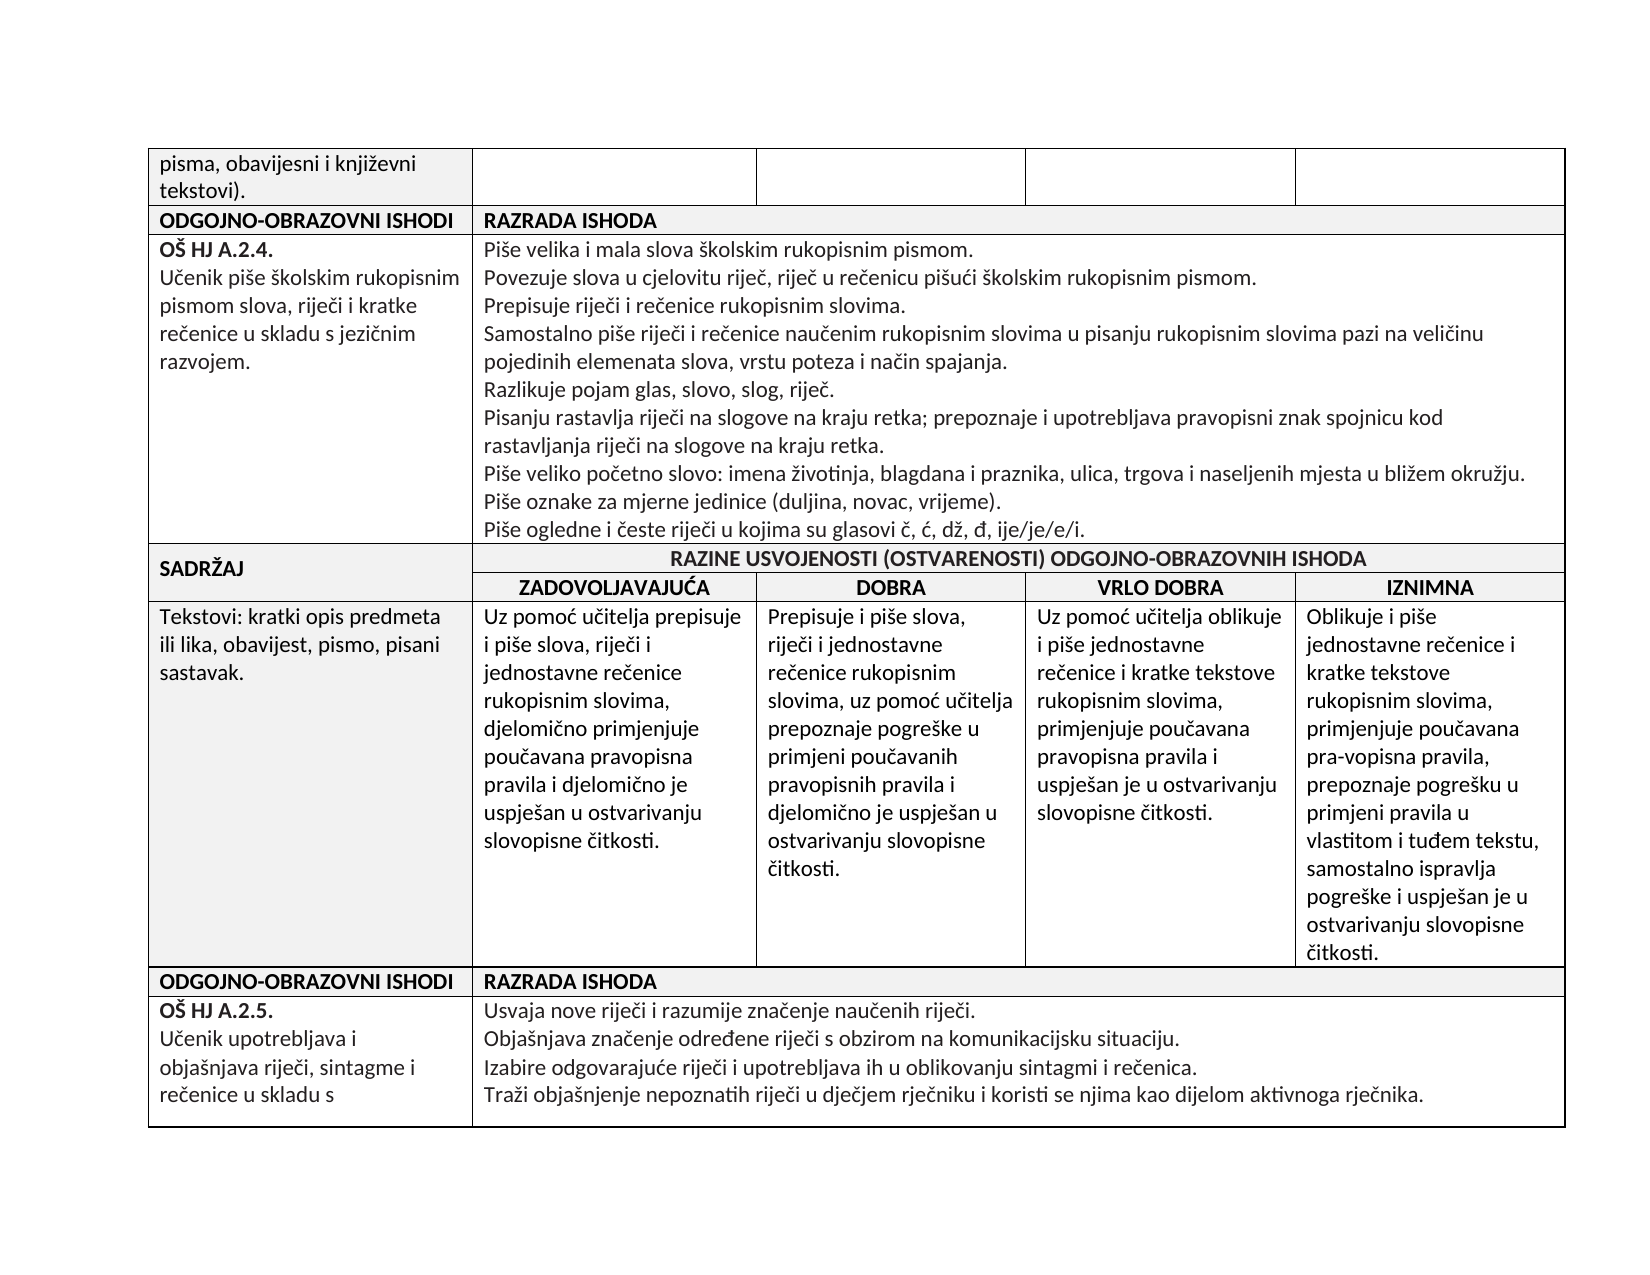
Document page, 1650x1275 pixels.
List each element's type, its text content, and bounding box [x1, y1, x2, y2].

table_cell Oblikuje i piše jednostavne rečenice i kratke tekstove rukopisnim slovima, primjenjuje poučavana pra-vopisna pravila, prepoznaje pogrešku u primjeni pravila u vlastitom i tuđem tekstu, samostalno ispravlja pogreške i uspješan je u ostvarivanju slovopisne čitkosti. [1296, 602, 1564, 966]
table_cell Uz pomoć učitelja oblikuje i piše jednostavne rečenice i kratke tekstove rukopisnim slovima, primjenjuje poučavana pravopisna pravila i uspješan je u ostvarivanju slovopisne čitkosti. [1026, 602, 1295, 966]
table_cell ODGOJNO-OBRAZOVNI ISHODI [149, 968, 472, 996]
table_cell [1026, 149, 1295, 205]
table_cell Uz pomoć učitelja prepisuje i piše slova, riječi i jednostavne rečenice rukopisnim slovima, djelomično primjenjuje poučavana pravopisna pravila i djelomično je uspješan u ostvarivanju slovopisne čitkosti. [473, 602, 756, 966]
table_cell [149, 149, 472, 205]
table_cell RAZRADA ISHODA [473, 206, 1564, 234]
table_cell RAZINE USVOJENOSTI (OSTVARENOSTI) ODGOJNO-OBRAZOVNIH ISHODA [473, 544, 1564, 572]
table_cell DOBRA [757, 573, 1025, 601]
table_cell Tekstovi: kratki opis predmeta ili lika, obavijest, pismo, pisani sastavak. [149, 602, 472, 966]
table_cell ODGOJNO-OBRAZOVNI ISHODI [149, 206, 472, 234]
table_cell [473, 149, 756, 205]
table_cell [149, 997, 472, 1126]
table_cell Prepisuje i piše slova, riječi i jednostavne rečenice rukopisnim slovima, uz pomoć učitelja prepoznaje pogreške u primjeni poučavanih pravopisnih pravila i djelomično je uspješan u ostvarivanju slovopisne čitkosti. [757, 602, 1025, 966]
table_cell SADRŽAJ [149, 544, 472, 601]
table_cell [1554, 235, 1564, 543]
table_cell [757, 149, 1025, 205]
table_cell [1296, 149, 1564, 205]
table_cell VRLO DOBRA [1026, 573, 1295, 601]
table_cell IZNIMNA [1296, 573, 1564, 601]
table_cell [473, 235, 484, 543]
table_cell RAZRADA ISHODA [473, 968, 1564, 996]
table_cell OŠ HJ A.2.4. Učenik piše školskim rukopisnim pismom slova, riječi i kratke rečenice u skladu s jezičnim razvojem. [149, 235, 472, 543]
table_cell ZADOVOLJAVAJUĆA [473, 573, 756, 601]
